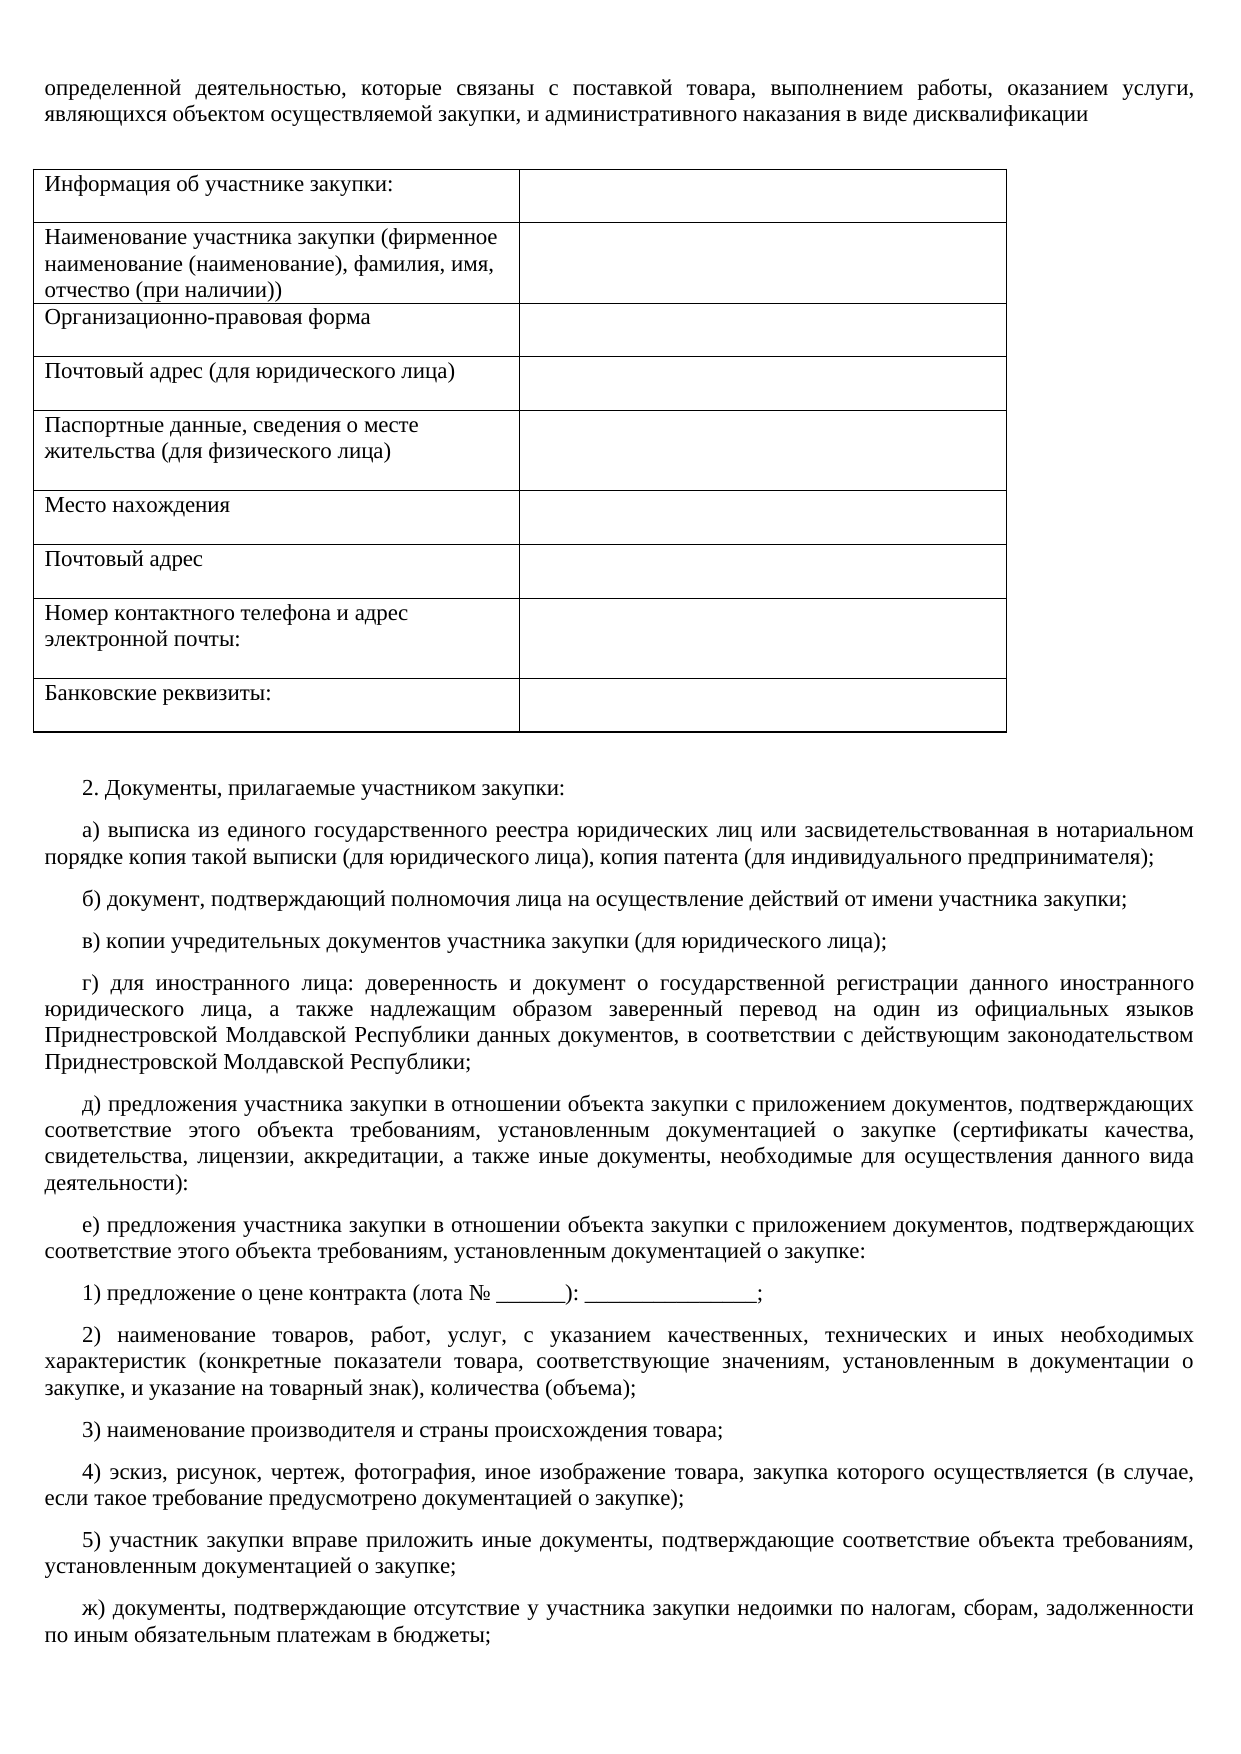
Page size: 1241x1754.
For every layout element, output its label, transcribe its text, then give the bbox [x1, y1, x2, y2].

table_cell [520, 357, 1006, 410]
text 1) предложение о цене контракта (лота № ______): _______________; [44, 1279, 1196, 1305]
table_cell [520, 491, 1006, 544]
text а) выписка из единого государственного реестра юридических лиц или засвидетельствованная в нотариальном порядке копия такой выписки (для юридического лица), копия патента (для индивидуального предпринимателя); [44, 816, 1196, 869]
table_cell [520, 304, 1006, 356]
table_cell [520, 545, 1006, 597]
table_cell Организационно-правовая форма [34, 304, 519, 356]
text 5) участник закупки вправе приложить иные документы, подтверждающие соответствие объекта требованиям, установленным документацией о закупке; [44, 1526, 1196, 1579]
table_cell Место нахождения [34, 491, 519, 544]
table_cell Почтовый адрес (для юридического лица) [34, 357, 519, 410]
table_cell [520, 599, 1006, 678]
text д) предложения участника закупки в отношении объекта закупки с приложением документов, подтверждающих соответствие этого объекта требованиям, установленным документацией о закупке (сертификаты качества, свидетельства, лицензии, аккредитации, а также иные документы, необходимые для осуществления данного вида деятельности): [44, 1090, 1196, 1195]
text б) документ, подтверждающий полномочия лица на осуществление действий от имени участника закупки; [44, 885, 1196, 911]
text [44, 74, 1196, 127]
text ж) документы, подтверждающие отсутствие у участника закупки недоимки по налогам, сборам, задолженности по иным обязательным платежам в бюджеты; [44, 1594, 1196, 1647]
table_header [520, 170, 1006, 222]
table_cell [520, 679, 1006, 731]
text 3) наименование производителя и страны происхождения товара; [44, 1416, 1196, 1442]
text г) для иностранного лица: доверенность и документ о государственной регистрации данного иностранного юридического лица, а также надлежащим образом заверенный перевод на один из официальных языков Приднестровской Молдавской Республики данных документов, в соответствии с действующим законодательством Приднестровской Молдавской Республики; [44, 969, 1196, 1074]
text 2. Документы, прилагаемые участником закупки: [44, 774, 1196, 801]
text в) копии учредительных документов участника закупки (для юридического лица); [44, 927, 1196, 953]
table_cell Наименование участника закупки (фирменное наименование (наименование), фамилия, имя, отчество (при наличии)) [34, 223, 519, 302]
text 4) эскиз, рисунок, чертеж, фотография, иное изображение товара, закупка которого осуществляется (в случае, если такое требование предусмотрено документацией о закупке); [44, 1458, 1196, 1510]
text 2) наименование товаров, работ, услуг, с указанием качественных, технических и иных необходимых характеристик (конкретные показатели товара, соответствующие значениям, установленным в документации о закупке, и указание на товарный знак), количества (объема); [44, 1321, 1196, 1400]
table_cell [520, 223, 1006, 302]
table_cell Банковские реквизиты: [34, 679, 519, 731]
table_header Информация об участнике закупки: [34, 170, 519, 222]
table_cell [520, 411, 1006, 490]
text е) предложения участника закупки в отношении объекта закупки с приложением документов, подтверждающих соответствие этого объекта требованиям, установленным документацией о закупке: [44, 1211, 1196, 1263]
table_cell Паспортные данные, сведения о месте жительства (для физического лица) [34, 411, 519, 490]
table_cell Номер контактного телефона и адрес электронной почты: [34, 599, 519, 678]
table_cell Почтовый адрес [34, 545, 519, 597]
